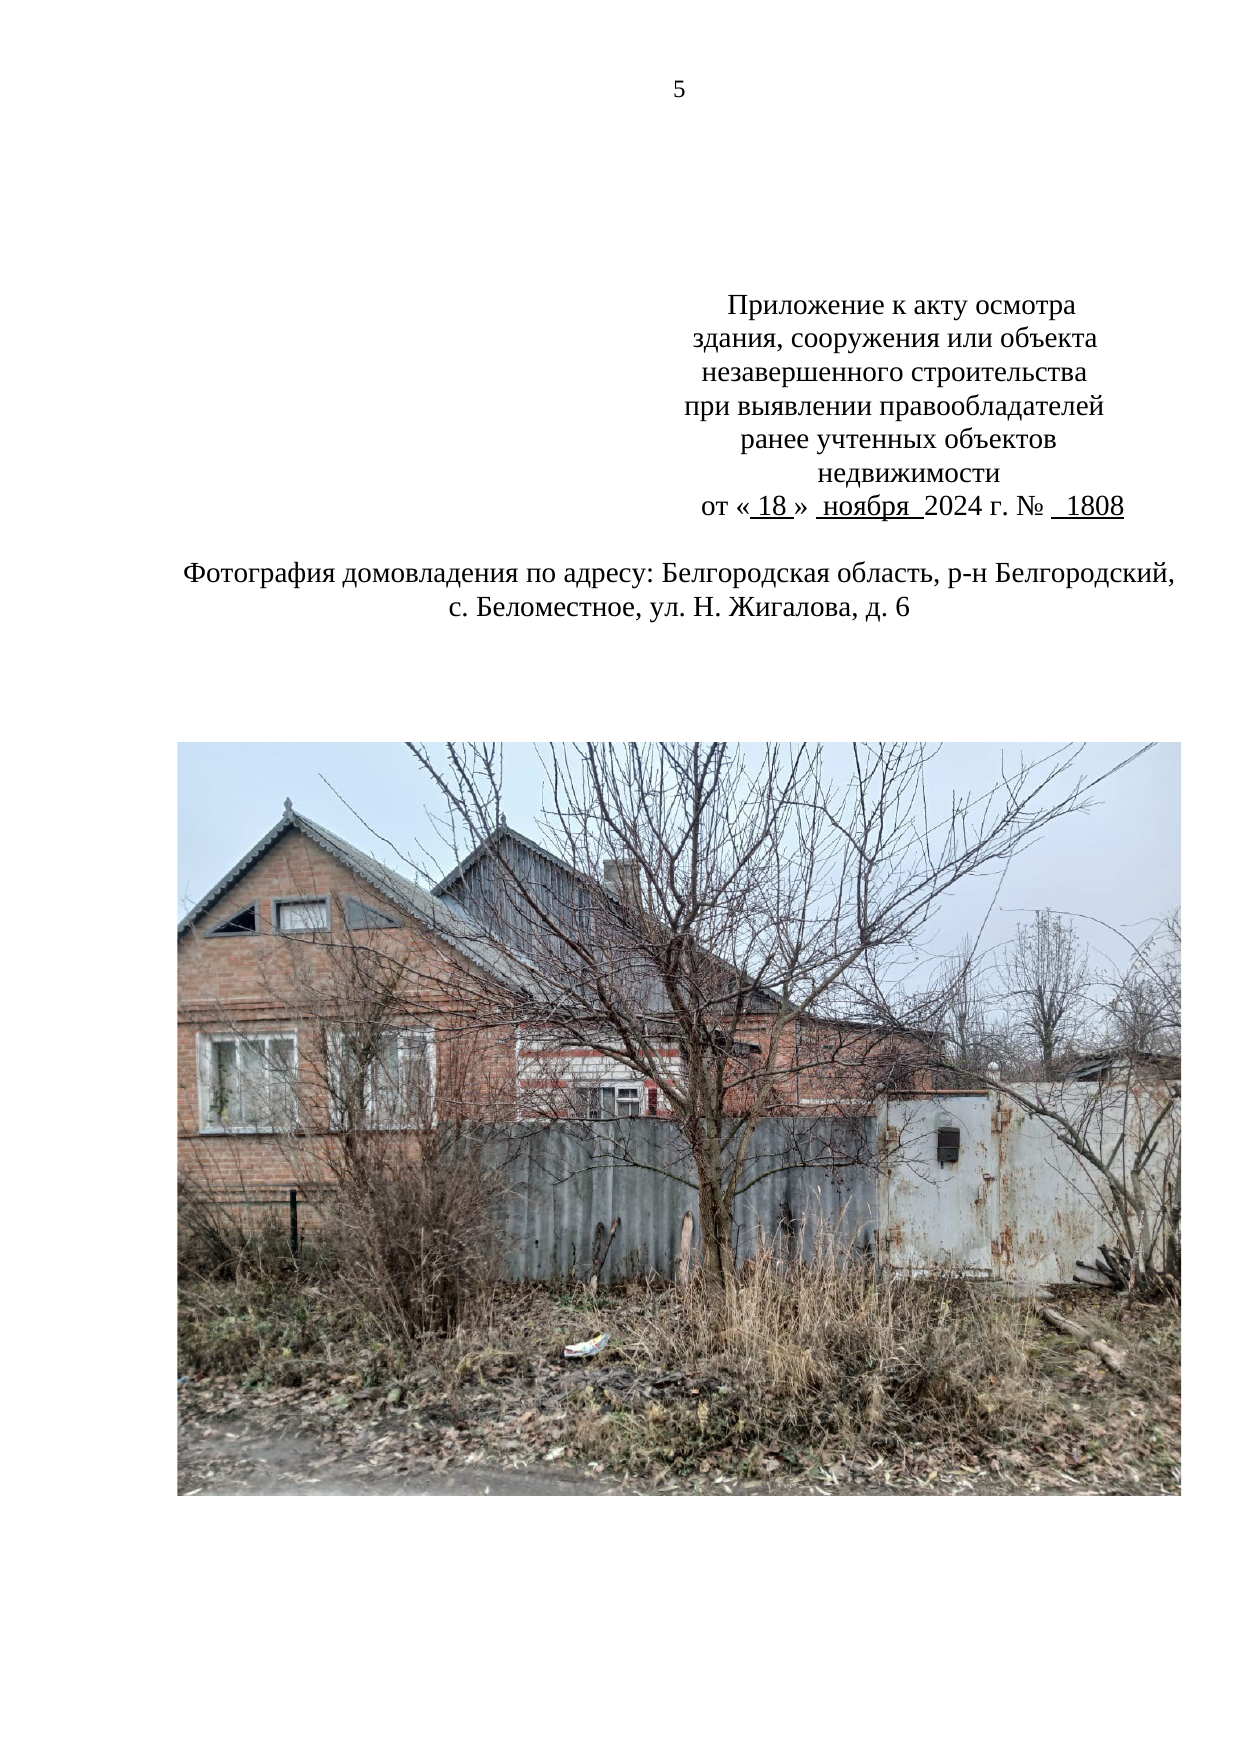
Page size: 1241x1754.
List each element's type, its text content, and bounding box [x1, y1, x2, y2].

text Приложение к акту осмотра [177, 287, 1181, 321]
text Фотография домовладения по адресу: Белгородская область, р-н Белгородский, с. Беломестное, ул. Н. Жигалова, д. 6 [177, 555, 1181, 622]
picture [177, 742, 1182, 1496]
text ранее учтенных объектов недвижимости [177, 421, 1181, 488]
text здания, сооружения или объекта незавершенного строительства при выявлении правообладателей [177, 321, 1181, 421]
text от « 18 » ноября 2024 г. № 1808 [177, 488, 1181, 522]
